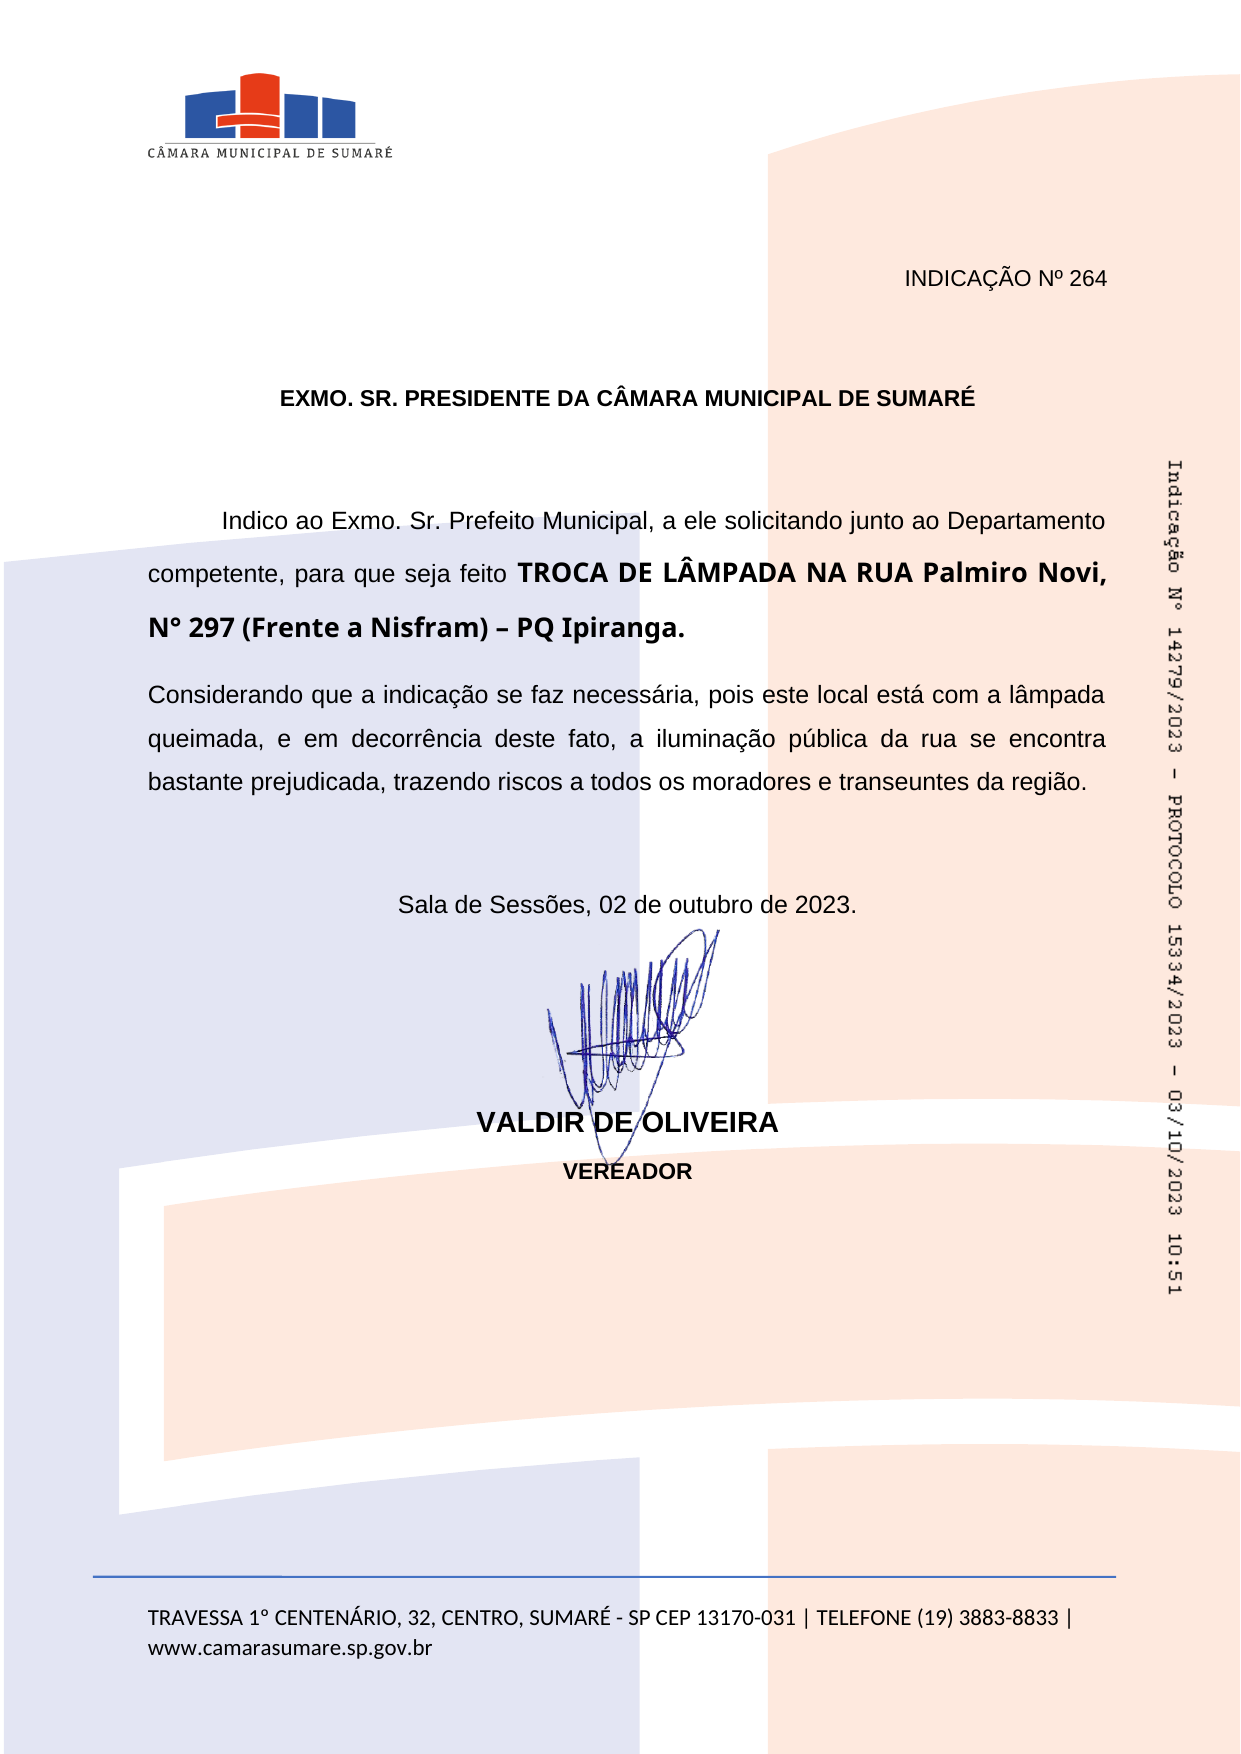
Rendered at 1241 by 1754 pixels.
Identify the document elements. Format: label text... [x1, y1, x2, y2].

text Sala de Sessões, 02 de outubro de 2023. [148, 891, 1107, 919]
picture [524, 906, 731, 1176]
text INDICAÇÃO Nº 264 [148, 265, 1107, 291]
text VALDIR DE OLIVEIRA [148, 1105, 524, 1139]
text VEREADOR [148, 1158, 1107, 1184]
picture [147, 73, 394, 160]
text Considerando que a indicação se faz necessária, pois este local está com a lâmpada queimada, e em decorrência deste fato, a iluminação pública da rua se encontra bastante prejudicada, trazendo riscos a todos os moradores e transeuntes da região. [148, 681, 1107, 796]
text Indico ao Exmo. Sr. Prefeito Municipal, a ele solicitando junto ao Departamento competente, para que seja feito TROCA DE LÂMPADA NA RUA Palmiro Novi, N° 297 (Frente a Nisfram) – PQ Ipiranga. [148, 506, 1107, 645]
picture [1142, 455, 1205, 1299]
text EXMO. SR. PRESIDENTE DA CÂMARA MUNICIPAL DE SUMARÉ [148, 385, 1107, 412]
text VALDIR DE OLIVEIRA [731, 1105, 1107, 1139]
